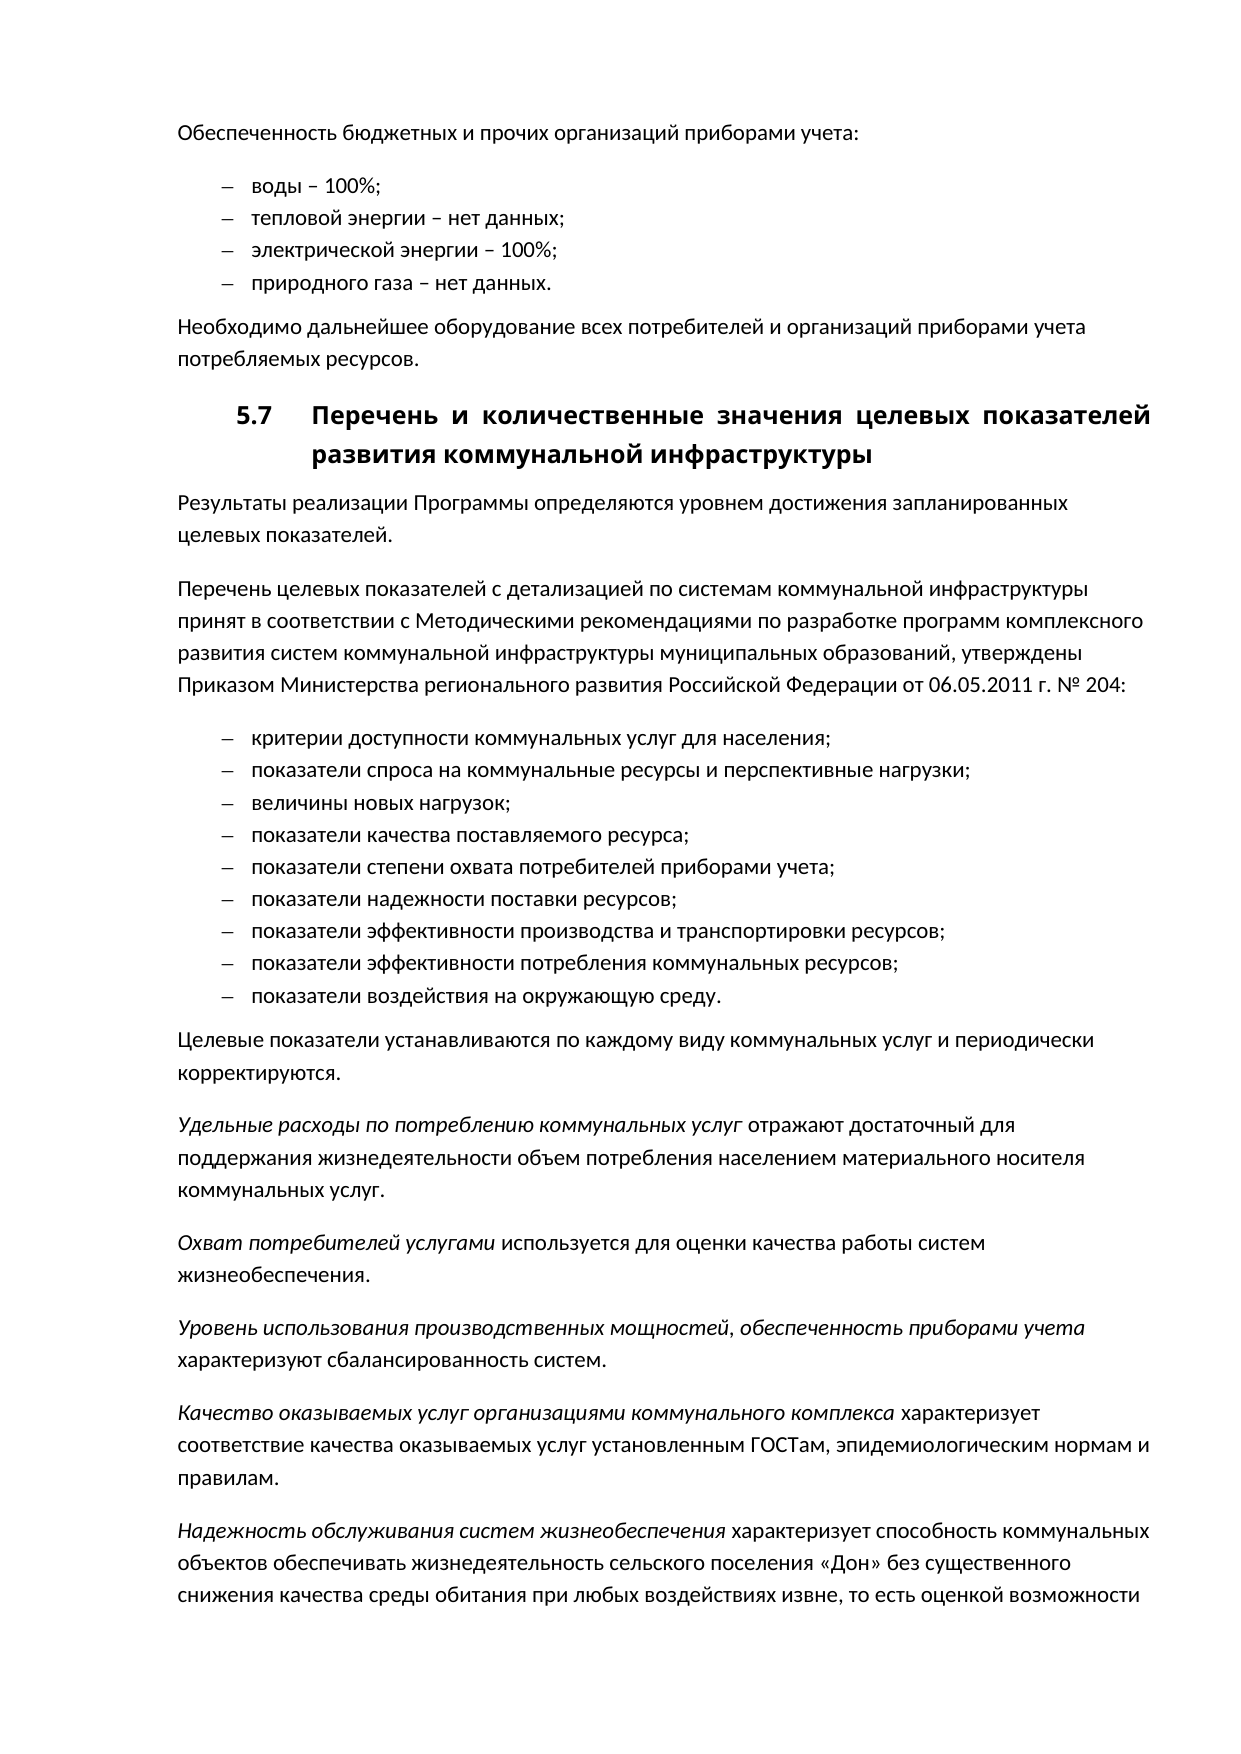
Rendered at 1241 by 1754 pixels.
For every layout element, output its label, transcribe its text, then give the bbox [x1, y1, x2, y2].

list показатели надежности поставки ресурсов; [177, 884, 1152, 912]
text Перечень целевых показателей с детализацией по системам коммунальной инфраструктуры принят в соответствии с Методическими рекомендациями по разработке программ комплексного развития систем коммунальной инфраструктуры муниципальных образований, утверждены Приказом Министерства регионального развития Российской Федерации от 06.05.2011 г. № 204: [177, 574, 1152, 698]
text Качество оказываемых услуг организациями коммунального комплекса характеризует соответствие качества оказываемых услуг установленным ГОСТам, эпидемиологическим нормам и правилам. [177, 1398, 1152, 1491]
list тепловой энергии – нет данных; [177, 203, 1152, 231]
list критерии доступности коммунальных услуг для населения; [177, 723, 1152, 751]
list величины новых нагрузок; [177, 788, 1152, 816]
list природного газа – нет данных. [177, 268, 1152, 296]
text Целевые показатели устанавливаются по каждому виду коммунальных услуг и периодически корректируются. [177, 1025, 1152, 1086]
text Обеспеченность бюджетных и прочих организаций приборами учета: [177, 118, 1152, 146]
text Охват потребителей услугами используется для оценки качества работы систем жизнеобеспечения. [177, 1228, 1152, 1288]
text Удельные расходы по потреблению коммунальных услуг отражают достаточный для поддержания жизнедеятельности объем потребления населением материального носителя коммунальных услуг. [177, 1111, 1152, 1203]
text Уровень использования производственных мощностей, обеспеченность приборами учета характеризуют сбалансированность систем. [177, 1313, 1152, 1373]
subtitle Перечень и количественные значения целевых показателей развития коммунальной инфраструктуры [236, 398, 1152, 471]
text Необходимо дальнейшее оборудование всех потребителей и организаций приборами учета потребляемых ресурсов. [177, 312, 1152, 373]
list воды – 100%; [177, 171, 1152, 199]
list показатели эффективности потребления коммунальных ресурсов; [177, 948, 1152, 977]
list показатели качества поставляемого ресурса; [177, 820, 1152, 848]
list показатели эффективности производства и транспортировки ресурсов; [177, 916, 1152, 944]
list показатели воздействия на окружающую среду. [177, 981, 1152, 1009]
list показатели спроса на коммунальные ресурсы и перспективные нагрузки; [177, 755, 1152, 783]
list электрической энергии – 100%; [177, 236, 1152, 263]
list показатели степени охвата потребителей приборами учета; [177, 852, 1152, 880]
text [177, 1516, 1152, 1608]
text Результаты реализации Программы определяются уровнем достижения запланированных целевых показателей. [177, 488, 1152, 549]
